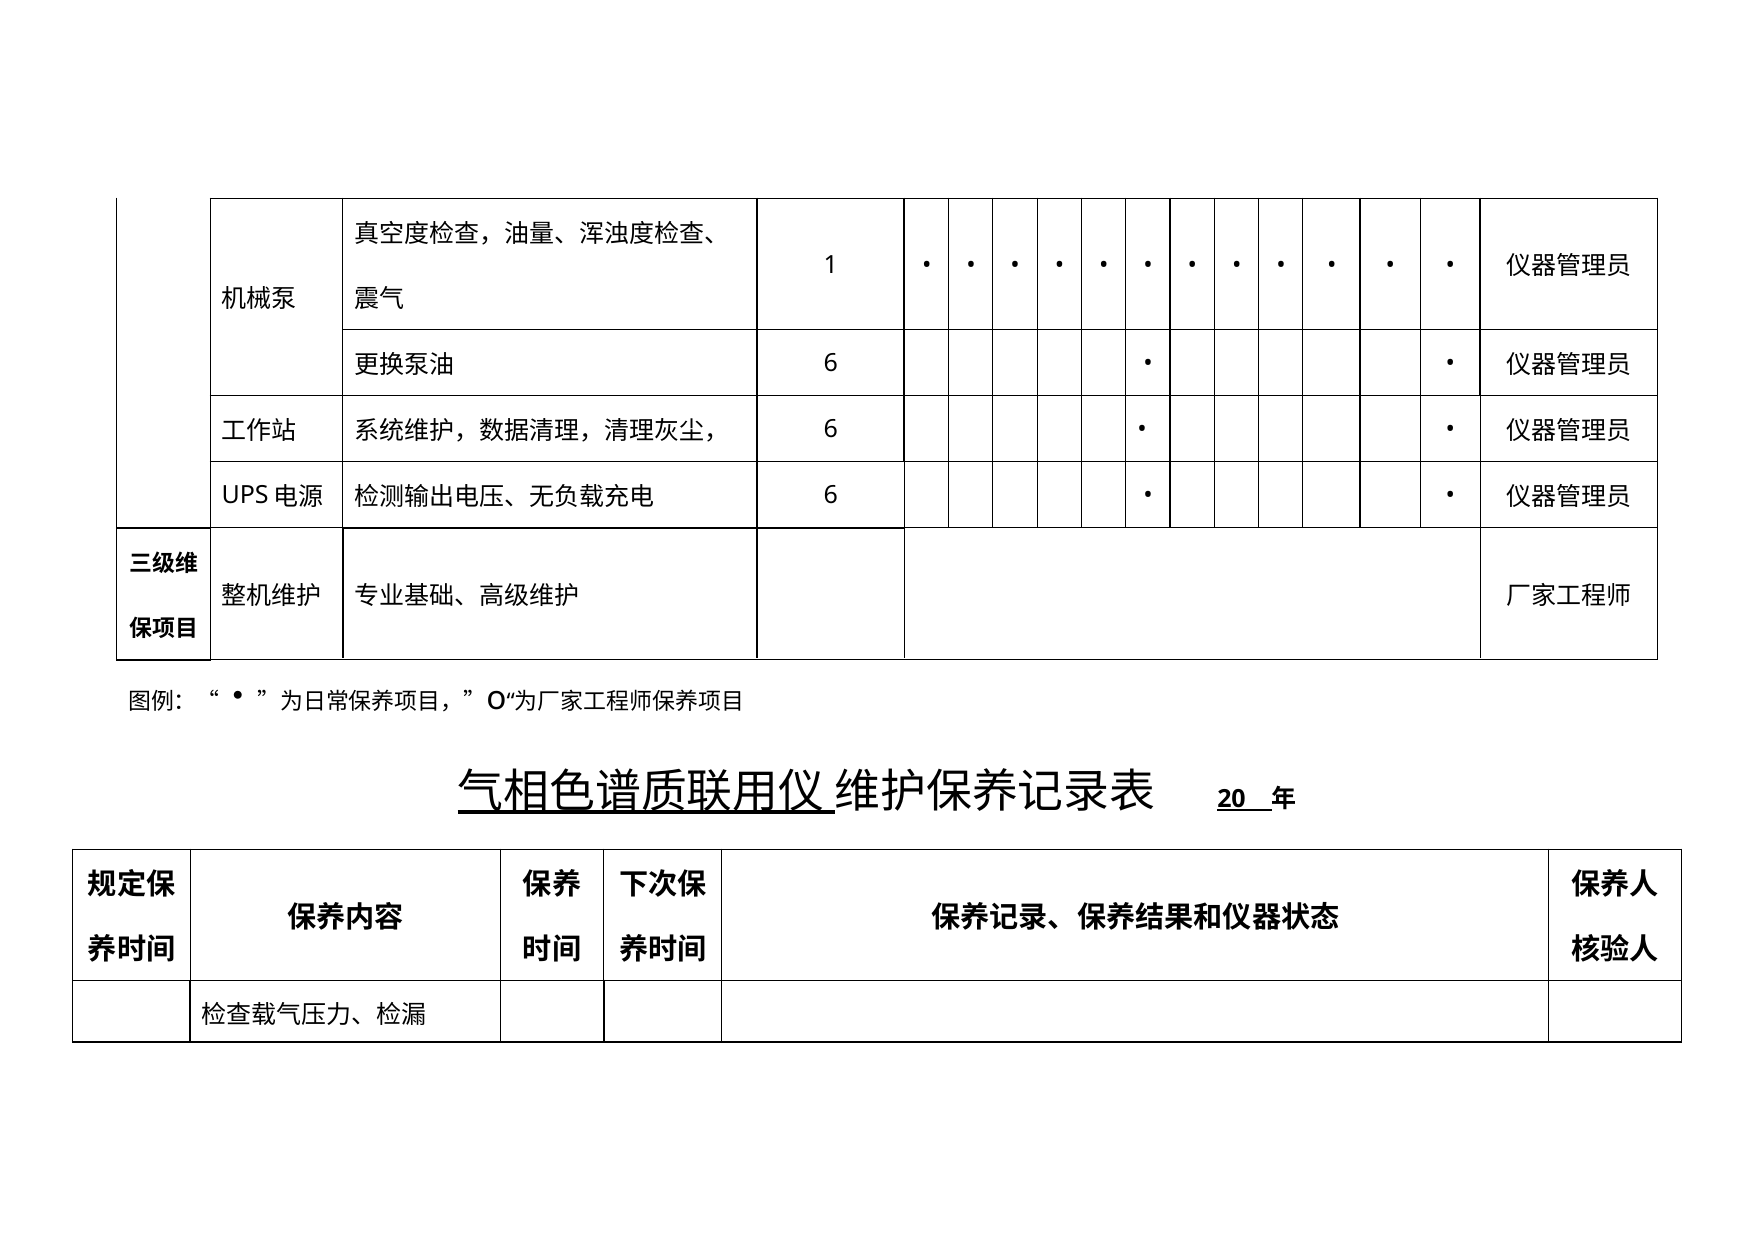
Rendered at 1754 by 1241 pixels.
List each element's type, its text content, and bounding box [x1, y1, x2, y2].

table_cell [1361, 330, 1420, 395]
table_cell [904, 528, 1480, 659]
table_cell • [905, 199, 948, 329]
table_cell 保养时间 [501, 850, 603, 979]
table_cell 下次保养时间 [604, 850, 721, 979]
table_cell 检测输出电压、无负载充电 [343, 462, 756, 527]
table_cell 整机维护 [211, 528, 343, 659]
table_cell [722, 981, 1548, 1041]
table_cell [1549, 981, 1681, 1041]
table_cell 专业基础、高级维护 [343, 529, 757, 659]
table_cell [1361, 396, 1420, 461]
table_cell [1171, 396, 1214, 461]
table_cell [905, 396, 948, 461]
table_cell 1 [758, 199, 903, 329]
table_cell 规定保养时间 [73, 850, 190, 979]
table_cell [949, 330, 992, 395]
table_cell • [1126, 462, 1169, 527]
table_cell [501, 981, 603, 1041]
table_cell • [1421, 199, 1479, 329]
table_cell [949, 462, 992, 527]
table_cell [1038, 396, 1081, 461]
table_cell [605, 981, 721, 1041]
table_cell 一月 [73, 981, 189, 1041]
table_cell [905, 330, 948, 395]
table_cell 保养记录、保养结果和仪器状态 [722, 850, 1548, 979]
table_cell UPS电源 [211, 462, 342, 527]
table_cell [1303, 330, 1359, 395]
text 图例：“•”为日常保养项目，”o“为厂家工程师保养项目 [128, 661, 1636, 726]
table_cell • [1421, 462, 1480, 527]
table_cell • [993, 199, 1037, 329]
table_cell • [1421, 396, 1480, 461]
table_cell [905, 462, 948, 527]
table_cell 系统维护，数据清理，清理灰尘， [343, 396, 756, 461]
table_cell 保养内容 [191, 850, 500, 979]
table_cell 机械泵 [211, 199, 342, 395]
table_cell [1038, 462, 1081, 527]
table_cell [1215, 396, 1258, 461]
table_cell 真空度检查，油量、浑浊度检查、震气 [343, 199, 756, 329]
table_cell 6 [758, 462, 904, 527]
table_cell [1303, 396, 1359, 461]
table_cell • [1303, 199, 1359, 329]
table_cell • [1082, 199, 1125, 329]
table_cell 更换泵油 [343, 330, 756, 395]
table_cell • [1038, 199, 1081, 329]
table_cell 厂家工程师 [1480, 528, 1657, 659]
table_cell • [1171, 199, 1214, 329]
table_header 气相色谱质联用仪 维护保养记录表 20 年 [73, 726, 1681, 848]
table_cell • [1126, 199, 1169, 329]
table_cell [1171, 330, 1214, 395]
table_cell • [1361, 199, 1420, 329]
table_cell [1259, 396, 1302, 461]
table_cell [1215, 462, 1258, 527]
table_cell [1259, 330, 1302, 395]
table_cell 检查载气压力、检漏 [191, 981, 500, 1041]
table_cell [993, 330, 1037, 395]
table_cell 仪器管理员 [1481, 462, 1657, 527]
table_cell 工作站 [211, 396, 342, 461]
table_cell • [1421, 330, 1479, 395]
table_cell [1082, 462, 1125, 527]
table_cell [1215, 330, 1258, 395]
table_cell [993, 462, 1037, 527]
table_cell [757, 529, 904, 659]
table_cell • [1259, 199, 1302, 329]
table_cell 6 [758, 330, 903, 395]
table_cell 仪器管理员 [1481, 396, 1657, 461]
table_cell [949, 396, 992, 461]
table_cell [1171, 462, 1214, 527]
table_cell [1082, 330, 1125, 395]
table_cell 保养人核验人 [1549, 850, 1681, 979]
table_cell • [949, 199, 992, 329]
table_cell [1038, 330, 1081, 395]
table_cell 仪器管理员 [1481, 199, 1657, 329]
table_cell [1259, 462, 1302, 527]
table_cell [1303, 462, 1359, 527]
table_cell 6 [758, 396, 903, 461]
table_cell [1361, 462, 1420, 527]
table_cell • [1126, 396, 1169, 461]
table_cell [993, 396, 1037, 461]
table_cell 仪器管理员 [1481, 330, 1657, 395]
table_cell • [1126, 330, 1169, 395]
table_cell 三级维保项目 [117, 529, 210, 659]
table_cell [1082, 396, 1125, 461]
table_cell • [1215, 199, 1258, 329]
